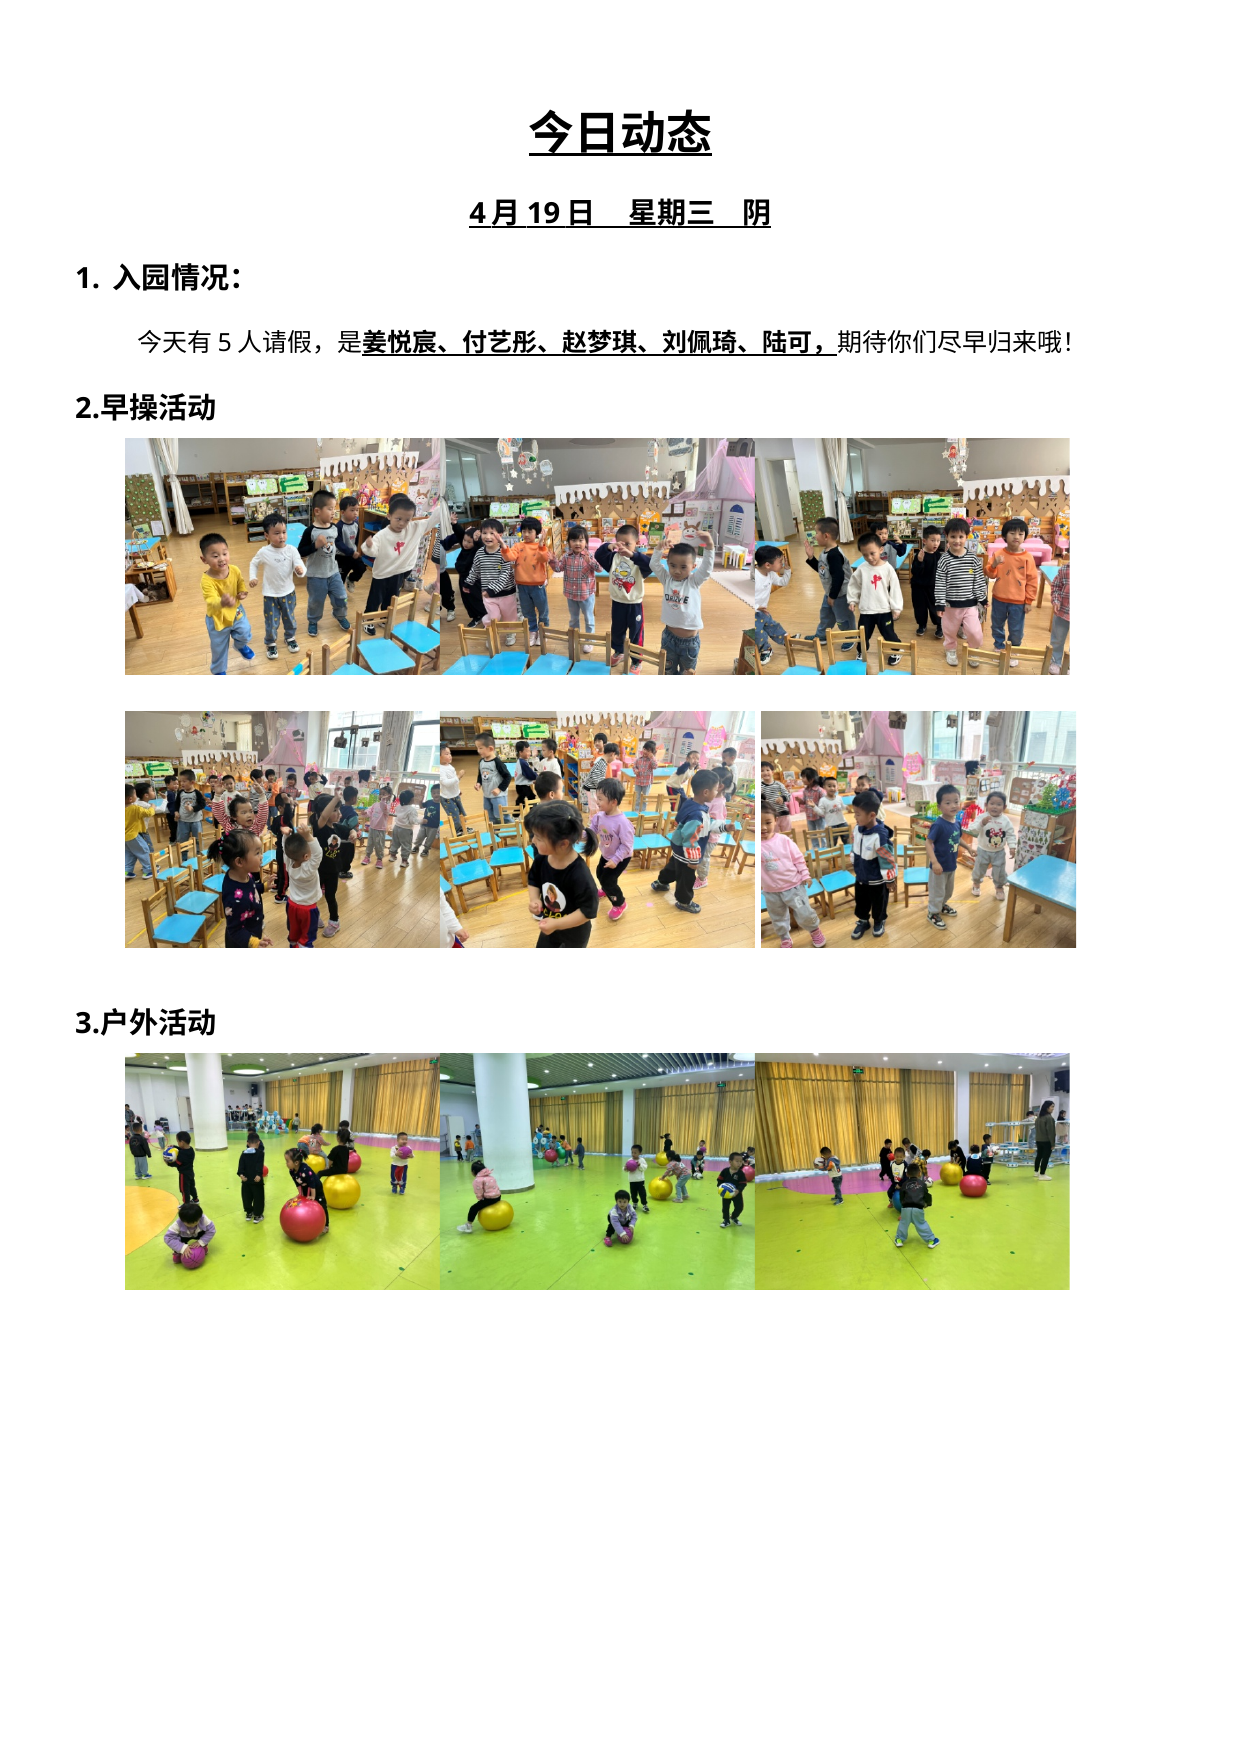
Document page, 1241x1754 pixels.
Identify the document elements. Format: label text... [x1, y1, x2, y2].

picture [125, 711, 755, 948]
picture [125, 1053, 1070, 1290]
picture [125, 438, 1070, 675]
list 入园情况： [75, 243, 1165, 308]
text 今天有5人请假，是姜悦宸、付艺彤、赵梦琪、刘佩琦、陆可，期待你们尽早归来哦！ [75, 308, 1165, 373]
text 3.户外活动 [75, 988, 1165, 1053]
text 2.早操活动 [75, 373, 1165, 438]
text 今日动态 [75, 81, 1165, 178]
picture [761, 711, 1077, 948]
text 4月19日 星期三 阴 [75, 178, 1165, 243]
